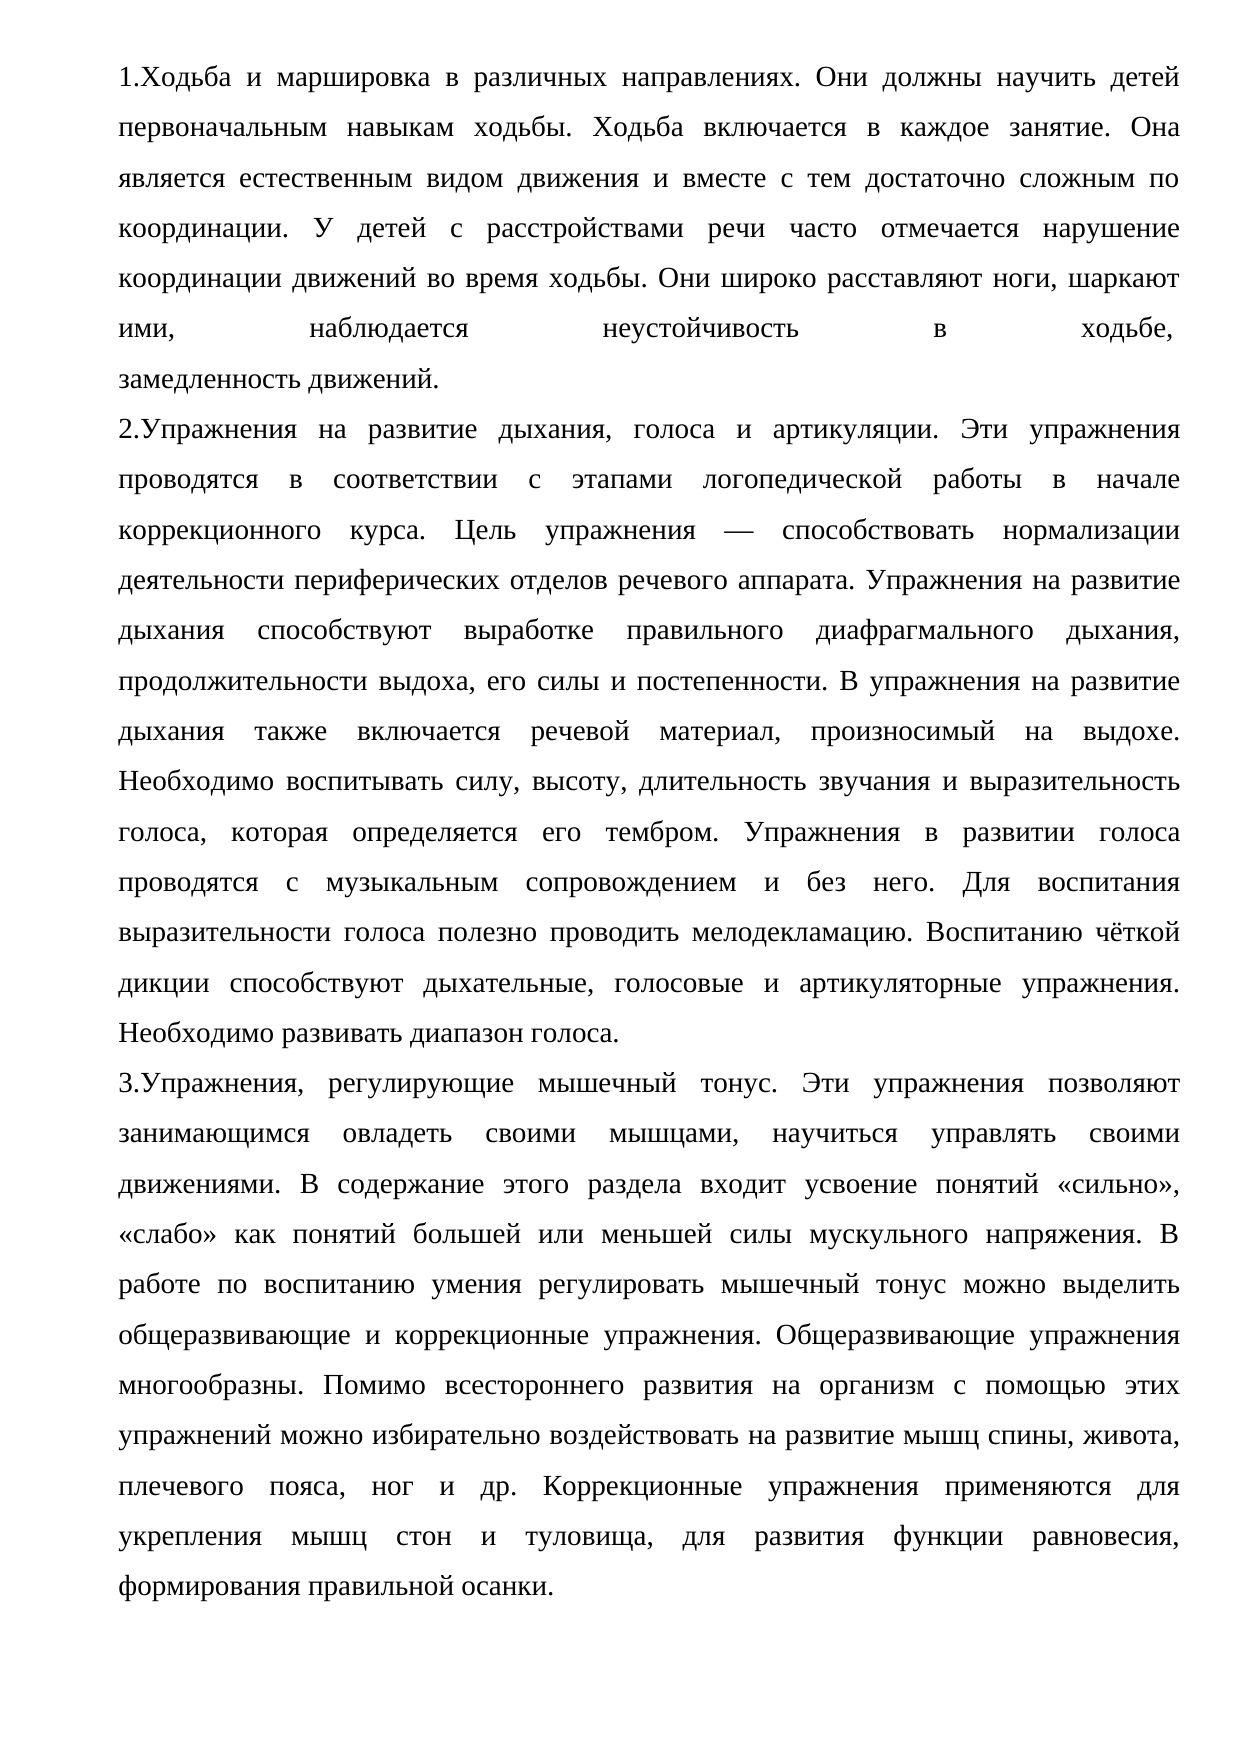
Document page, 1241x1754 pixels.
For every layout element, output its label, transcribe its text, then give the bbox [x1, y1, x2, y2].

text 3.Упражнения, регулирующие мышечный тонус. Эти упражнения позволяют занимающимся овладеть своими мышцами, научиться управлять своими движениями. В содержание этого раздела входит усвоение понятий «сильно», «слабо» как понятий большей или меньшей силы мускульного напряжения. В работе по воспитанию умения регулировать мышечный тонус можно выделить общеразвивающие и коррекционные упражнения. Общеразвивающие упражнения многообразны. Помимо всестороннего развития на организм с помощью этих упражнений можно избирательно воздействовать на развитие мышц спины, живота, плечевого пояса, ног и др. Коррекционные упражнения применяются для укрепления мышц стон и туловища, для развития функции равновесия, формирования правильной осанки. [118, 1065, 1181, 1602]
text 1.Ходьба и маршировка в различных направлениях. Они должны научить детей первоначальным навыкам ходьбы. Ходьба включается в каждое занятие. Она является естественным видом движения и вместе с тем достаточно сложным по координации. У детей с расстройствами речи часто отмечается нарушение координации движений во время ходьбы. Они широко расставляют ноги, шаркают ими, наблюдается неустойчивость в ходьбе, замедленность движений. [118, 59, 1181, 394]
text 2.Упражнения на развитие дыхания, голоса и артикуляции. Эти упражнения проводятся в соответствии с этапами логопедической работы в начале коррекционного курса. Цель упражнения — способствовать нормализации деятельности периферических отделов речевого аппарата. Упражнения на развитие дыхания способствуют выработке правильного диафрагмального дыхания, продолжительности выдоха, его силы и постепенности. В упражнения на развитие дыхания также включается речевой материал, произносимый на выдохе. Необходимо воспитывать силу, высоту, длительность звучания и выразительность голоса, которая определяется его тембром. Упражнения в развитии голоса проводятся с музыкальным сопровождением и без него. Для воспитания выразительности голоса полезно проводить мелодекламацию. Воспитанию чёткой дикции способствуют дыхательные, голосовые и артикуляторные упражнения. Необходимо развивать диапазон голоса. [118, 411, 1181, 1048]
